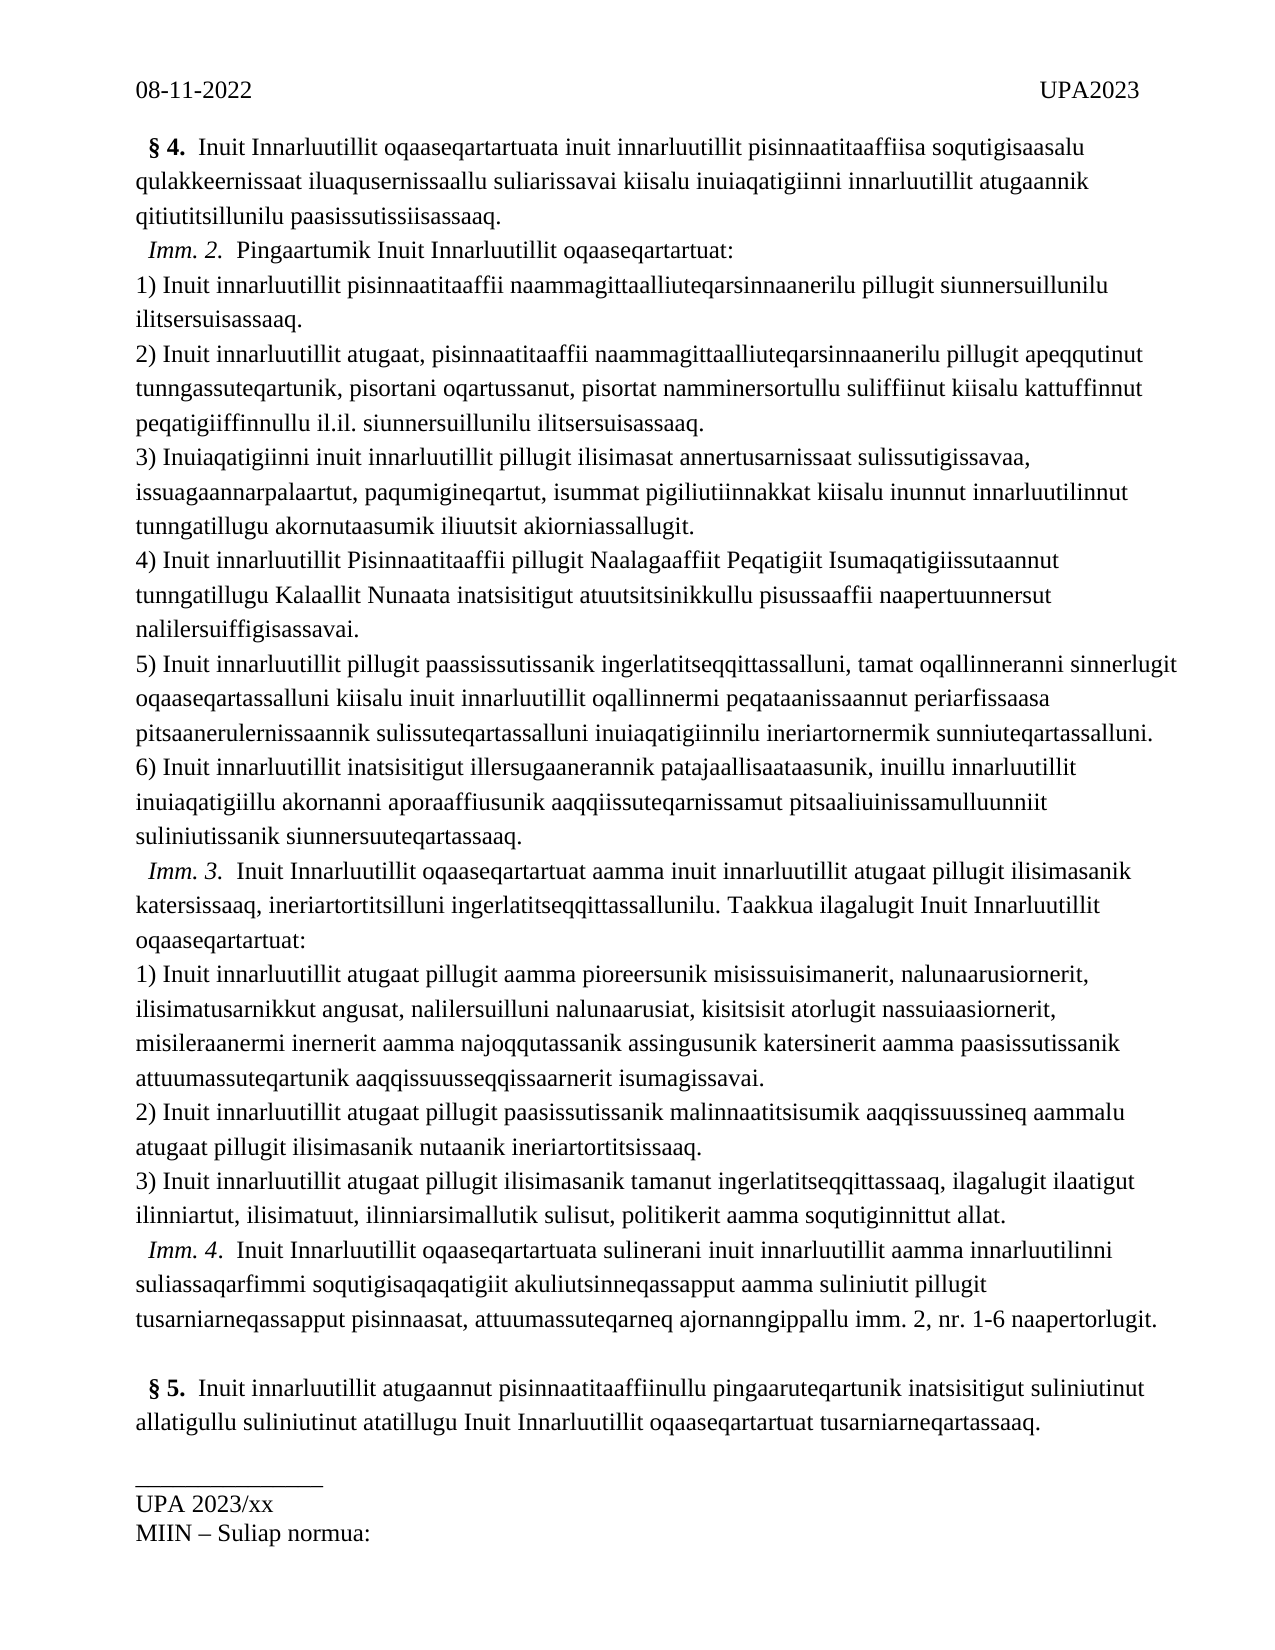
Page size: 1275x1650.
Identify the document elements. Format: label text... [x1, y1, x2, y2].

text § 5. Inuit innarluutillit atugaannut pisinnaatitaaffiinullu pingaaruteqartunik inatsisitigut suliniutinut allatigullu suliniutinut atatillugu Inuit Innarluutillit oqaaseqartartuat tusarniarneqartassaaq. [135, 1373, 1185, 1436]
text 3) Inuit innarluutillit atugaat pillugit ilisimasanik tamanut ingerlatitseqqittassaaq, ilagalugit ilaatigut ilinniartut, ilisimatuut, ilinniarsimallutik sulisut, politikerit aamma soqutiginnittut allat. Imm. 4. Inuit Innarluutillit oqaaseqartartuata sulinerani inuit innarluutillit aamma innarluutilinni suliassaqarfimmi soqutigisaqaqatigiit akuliutsinneqassapput aamma suliniutit pillugit tusarniarneqassapput pisinnaasat, attuumassuteqarneq ajornanngippallu imm. 2, nr. 1-6 naapertorlugit. [135, 1166, 1185, 1333]
text 3) Inuiaqatigiinni inuit innarluutillit pillugit ilisimasat annertusarnissaat sulissutigissavaa, issuagaannarpalaartut, paqumigineqartut, isummat pigiliutiinnakkat kiisalu inunnut innarluutilinnut tunngatillugu akornutaasumik iliuutsit akiorniassallugit. 4) Inuit innarluutillit Pisinnaatitaaffii pillugit Naalagaaffiit Peqatigiit Isumaqatigiissutaannut tunngatillugu Kalaallit Nunaata inatsisitigut atuutsitsinikkullu pisussaaffii naapertuunnersut nalilersuiffigisassavai. 5) Inuit innarluutillit pillugit paassissutissanik ingerlatitseqqittassalluni, tamat oqallinneranni sinnerlugit oqaaseqartassalluni kiisalu inuit innarluutillit oqallinnermi peqataanissaannut periarfissaasa pitsaanerulernissaannik sulissuteqartassalluni inuiaqatigiinnilu ineriartornermik sunniuteqartassalluni. [135, 442, 1185, 747]
text 6) Inuit innarluutillit inatsisitigut illersugaanerannik patajaallisaataasunik, inuillu innarluutillit inuiaqatigiillu akornanni aporaaffiusunik aaqqiissuteqarnissamut pitsaaliuinissamulluunniit suliniutissanik siunnersuuteqartassaaq. Imm. 3. Inuit Innarluutillit oqaaseqartartuat aamma inuit innarluutillit atugaat pillugit ilisimasanik katersissaaq, ineriartortitsilluni ingerlatitseqqittassallunilu. Taakkua ilagalugit Inuit Innarluutillit oqaaseqartartuat: 1) Inuit innarluutillit atugaat pillugit aamma pioreersunik misissuisimanerit, nalunaarusiornerit, ilisimatusarnikkut angusat, nalilersuilluni nalunaarusiat, kisitsisit atorlugit nassuiaasiornerit, misileraanermi inernerit aamma najoqqutassanik assingusunik katersinerit aamma paasissutissanik attuumassuteqartunik aaqqissuusseqqissaarnerit isumagissavai. 2) Inuit innarluutillit atugaat pillugit paasissutissanik malinnaatitsisumik aaqqissuussineq aammalu atugaat pillugit ilisimasanik nutaanik ineriartortitsissaaq. [135, 752, 1185, 1160]
text § 4. Inuit Innarluutillit oqaaseqartartuata inuit innarluutillit pisinnaatitaaffiisa soqutigisaasalu qulakkeernissaat iluaqusernissaallu suliarissavai kiisalu inuiaqatigiinni innarluutillit atugaannik qitiutitsillunilu paasissutissiisassaaq. Imm. 2. Pingaartumik Inuit Innarluutillit oqaaseqartartuat: 1) Inuit innarluutillit pisinnaatitaaffii naammagittaalliuteqarsinnaanerilu pillugit siunnersuillunilu ilitsersuisassaaq. 2) Inuit innarluutillit atugaat, pisinnaatitaaffii naammagittaalliuteqarsinnaanerilu pillugit apeqqutinut tunngassuteqartunik, pisortani oqartussanut, pisortat namminersortullu suliffiinut kiisalu kattuffinnut peqatigiiffinnullu il.il. siunnersuillunilu ilitsersuisassaaq. [135, 132, 1185, 436]
